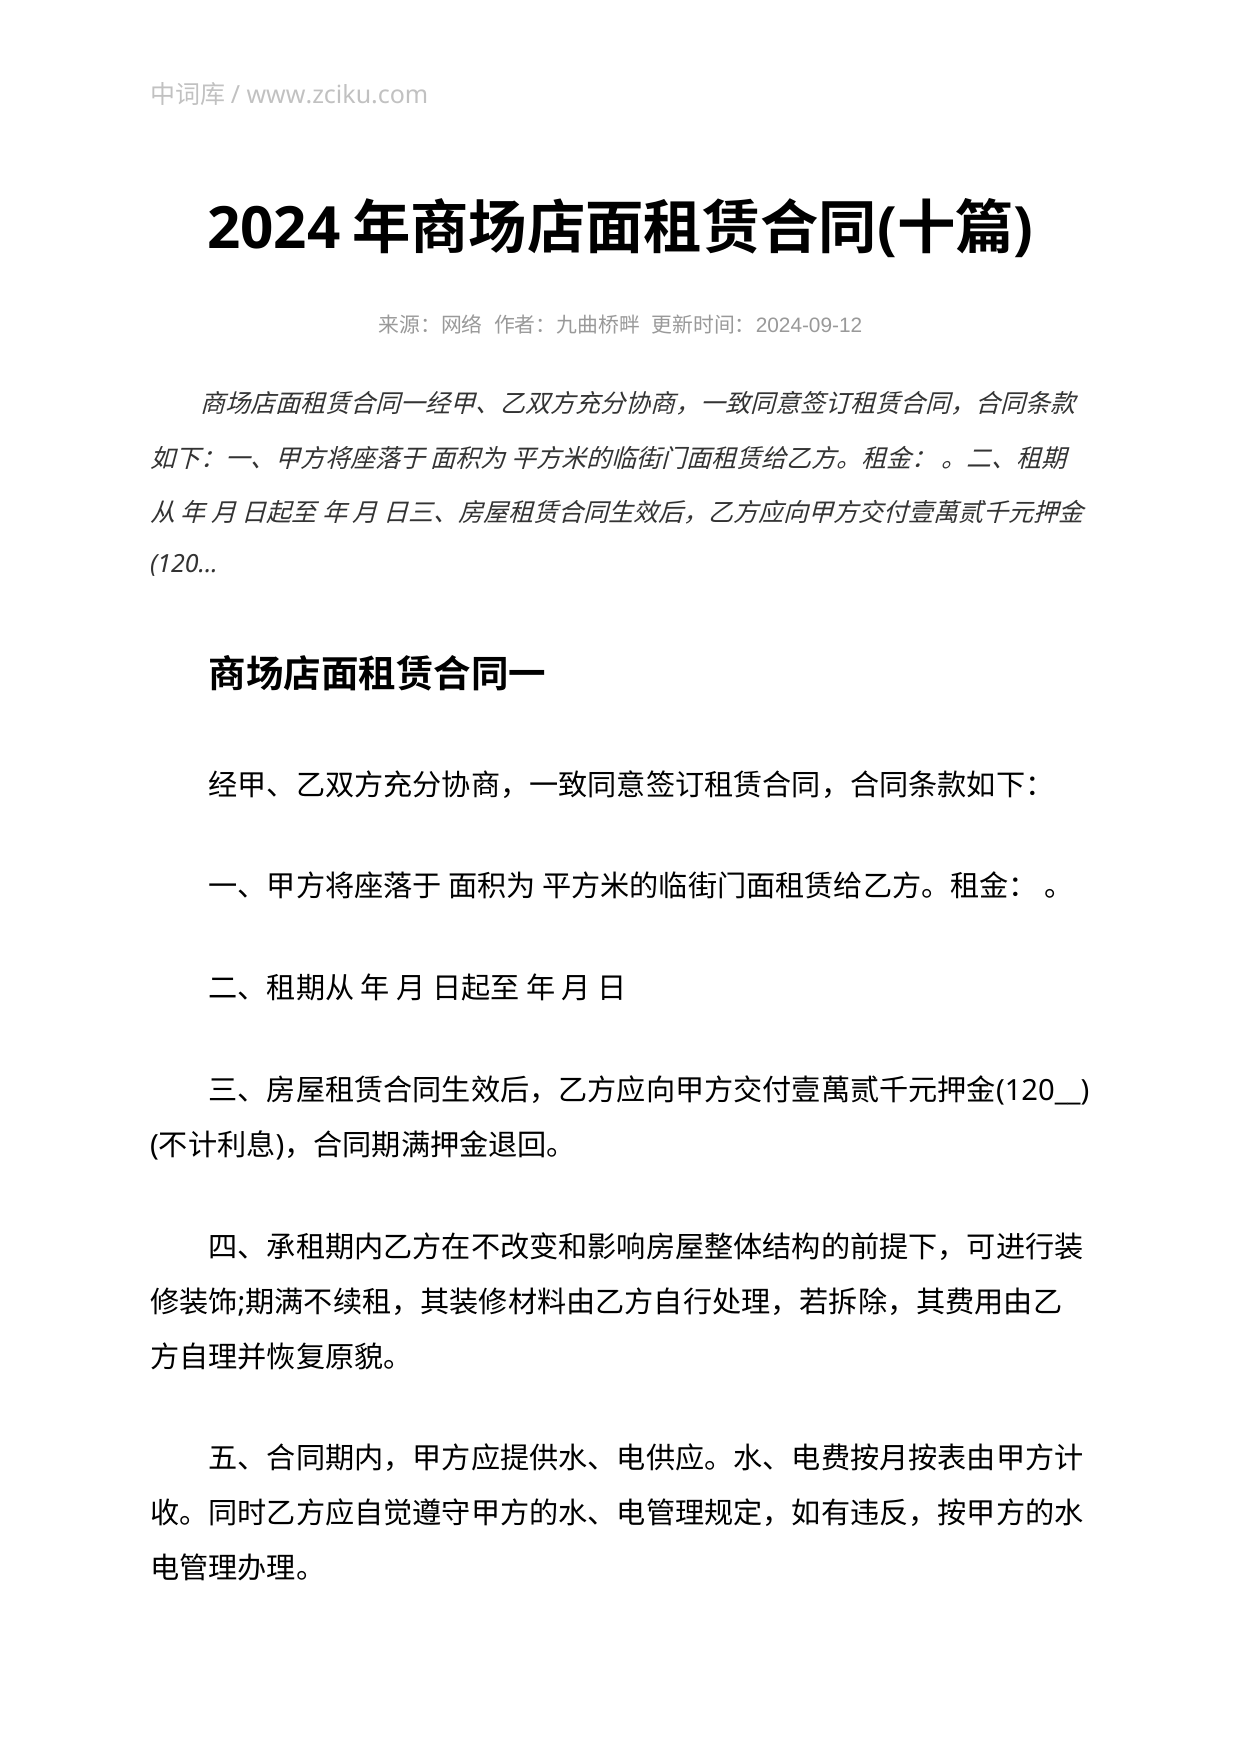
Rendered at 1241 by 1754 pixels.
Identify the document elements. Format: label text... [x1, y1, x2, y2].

text 商场店面租赁合同一经甲、乙双方充分协商，一致同意签订租赁合同，合同条款如下：一、甲方将座落于 面积为 平方米的临街门面租赁给乙方。租金： 。二、租期从 年 月 日起至 年 月 日三、房屋租赁合同生效后，乙方应向甲方交付壹萬贰千元押金(120... [150, 384, 1090, 580]
subtitle 2024年商场店面租赁合同(十篇) [150, 181, 1090, 266]
text 商场店面租赁合同一 [150, 644, 1090, 698]
text 来源：网络 作者：九曲桥畔 更新时间：2024-09-12 [150, 313, 1090, 337]
text 二、租期从 年 月 日起至 年 月 日 [150, 964, 1090, 1007]
text 一、甲方将座落于 面积为 平方米的临街门面租赁给乙方。租金： 。 [150, 863, 1090, 905]
text 五、合同期内，甲方应提供水、电供应。水、电费按月按表由甲方计收。同时乙方应自觉遵守甲方的水、电管理规定，如有违反，按甲方的水电管理办理。 [150, 1435, 1090, 1587]
text 四、承租期内乙方在不改变和影响房屋整体结构的前提下，可进行装修装饰;期满不续租，其装修材料由乙方自行处理，若拆除，其费用由乙方自理并恢复原貌。 [150, 1223, 1090, 1376]
text 经甲、乙双方充分协商，一致同意签订租赁合同，合同条款如下： [150, 761, 1090, 803]
text 三、房屋租赁合同生效后，乙方应向甲方交付壹萬贰千元押金(120__)(不计利息)，合同期满押金退回。 [150, 1066, 1090, 1164]
